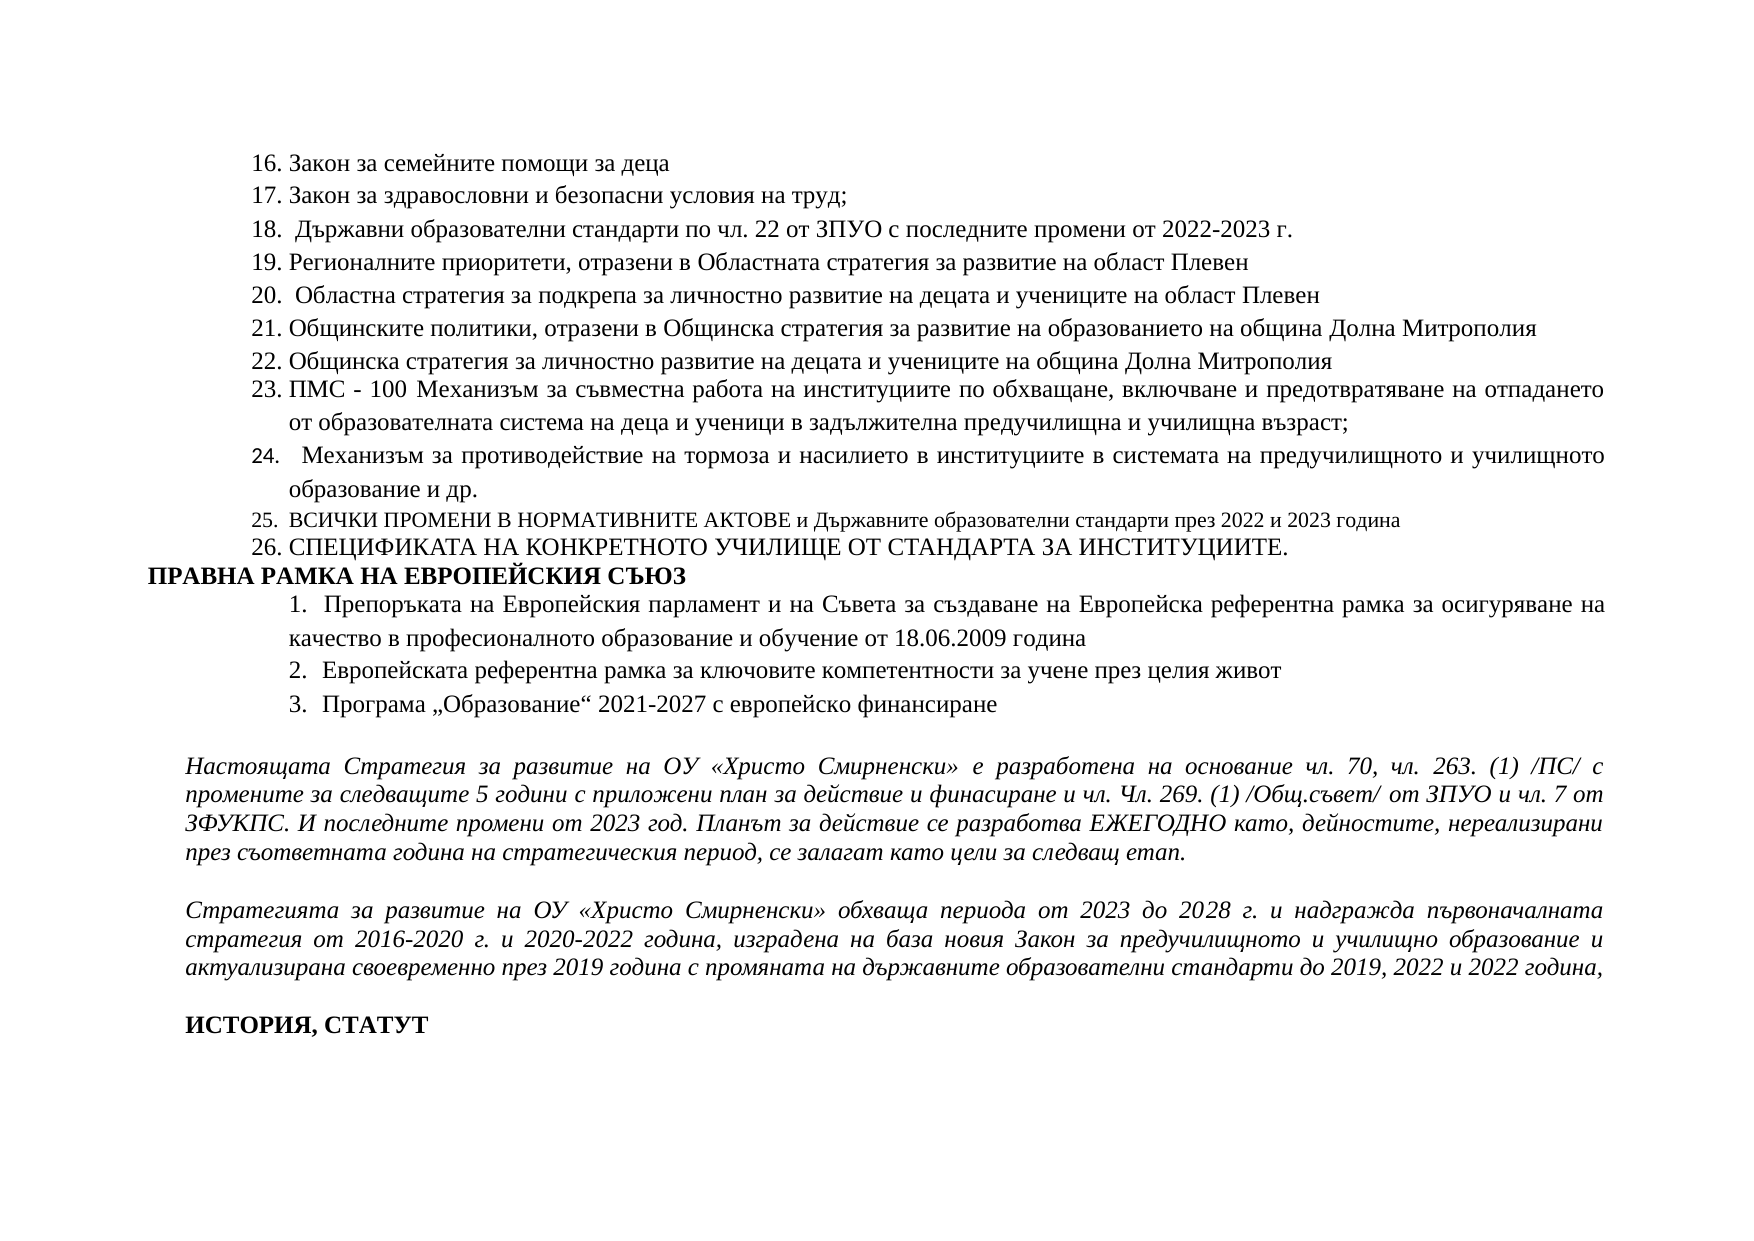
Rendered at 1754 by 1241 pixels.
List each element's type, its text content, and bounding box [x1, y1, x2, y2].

list ПМС - 100 Механизъм за съвместна работа на институциите по обхващане, включване и предотвратяване на отпадането от образователната система на деца и ученици в задължителна предучилищна и училищна възраст; [251, 374, 1606, 436]
list Закон за здравословни и безопасни условия на труд; [251, 181, 1606, 209]
list Общинските политики, отразени в Общинска стратегия за развитие на образованието на община Долна Митрополия [251, 313, 1606, 341]
list 1. Препоръката на Европейския парламент и на Съвета за създаване на Европейска референтна рамка за осигуряване на качество в професионалното образование и обучение от 18.06.2009 година [288, 589, 1606, 651]
text Настоящата Стратегия за развитие на ОУ «Христо Смирненски» е разработена на основание чл. 70, чл. 263. (1) /ПС/ с промените за следващите 5 години с приложени план за действие и финасиране и чл. Чл. 269. (1) /Общ.съвет/ от ЗПУО и чл. 7 от ЗФУКПС. И последните промени от 2023 год. Планът за действие се разработва ЕЖЕГОДНО като, дейностите, нереализирани през съответната година на стратегическия период, се залагат като цели за следващ етап. [185, 751, 1606, 866]
list 2. Европейската референтна рамка за ключовите компетентности за учене през целия живот [288, 656, 1606, 684]
list Регионалните приоритети, отразени в Областната стратегия за развитие на област Плевен [251, 247, 1606, 275]
text Стратегията за развитие на ОУ «Христо Смирненски» обхваща периода от 2023 до 2028 г. и надгражда първоначалната стратегия от 2016-2020 г. и 2020-2022 година, изградена на база новия Закон за предучилищното и училищно образование и актуализирана своевременно през 2019 година с промяната на държавните образователни стандарти до 2019, 2022 и 2022 година, [185, 895, 1606, 981]
title ВСИЧКИ ПРОМЕНИ В НОРМАТИВНИТЕ АКТОВЕ и Държавните образователни стандарти през 2022 и 2023 година [251, 507, 1606, 532]
list Областна стратегия за подкрепа за личностно развитие на децата и учениците на област Плевен [251, 280, 1606, 308]
list Механизъм за противодействие на тормоза и насилието в институциите в системата на предучилищното и училищното образование и др. [251, 441, 1606, 503]
text история, статут [185, 1010, 1606, 1039]
list Общинска стратегия за личностно развитие на децата и учениците на община Долна Митрополия [251, 346, 1606, 374]
list Закон за семейните помощи за деца [251, 148, 1606, 176]
list 3. Програма „Образование“ 2021-2027 с европейско финансиране [288, 689, 1606, 717]
text ПРАВНА РАМКА НА ЕВРОПЕЙСКИЯ СЪЮЗ [148, 561, 1606, 589]
list Държавни образователни стандарти по чл. 22 от ЗПУО с последните промени от 2022-2023 г. [251, 214, 1606, 242]
list СПЕЦИФИКАТА НА КОНКРЕТНОТО УЧИЛИЩЕ ОТ СТАНДАРТА ЗА ИНСТИТУЦИИТЕ. [251, 532, 1606, 561]
